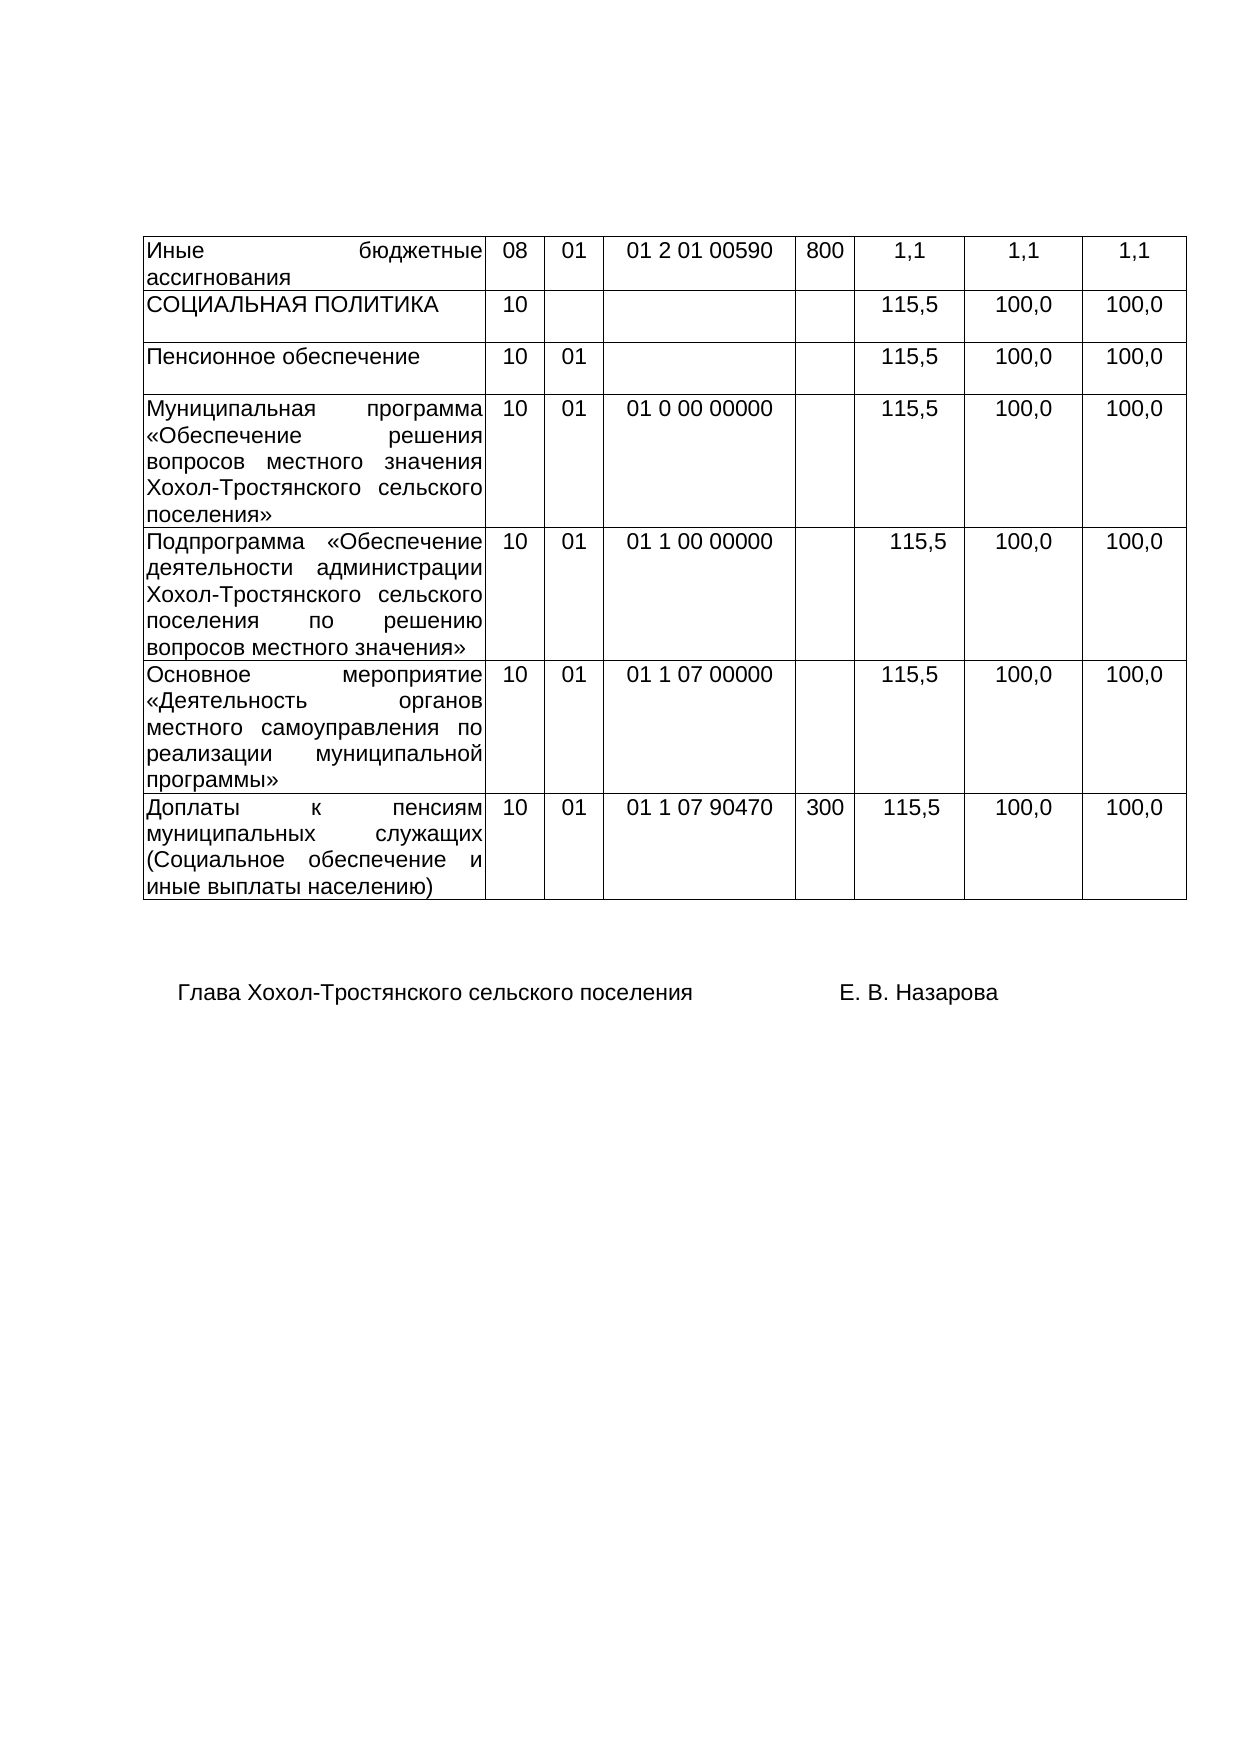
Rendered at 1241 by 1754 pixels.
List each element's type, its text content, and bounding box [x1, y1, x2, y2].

table_cell 1,1 [1083, 237, 1186, 290]
table_cell 100,0 [965, 395, 1082, 527]
table_cell 1,1 [855, 237, 964, 290]
table_cell 100,0 [965, 794, 1082, 899]
table_cell 01 [545, 237, 603, 290]
table_cell 10 [486, 794, 544, 899]
table_cell 01 [545, 343, 603, 394]
table_cell Подпрограмма «Обеспечение деятельности администрации Хохол-Тростянского сельского поселения по решению вопросов местного значения» [144, 528, 485, 660]
table_cell Пенсионное обеспечение [144, 343, 485, 394]
table_cell 115,5 [855, 395, 964, 527]
table_cell 115,5 [855, 343, 964, 394]
table_cell 115,5 [855, 794, 964, 899]
table_cell 10 [486, 291, 544, 342]
table_cell [796, 661, 854, 793]
table_cell 100,0 [965, 528, 1082, 660]
table_cell 01 2 01 00590 [604, 237, 795, 290]
table_cell 01 [545, 794, 603, 899]
table_cell 115,5 [855, 661, 964, 793]
table_cell 01 0 00 00000 [604, 395, 795, 527]
table_cell 100,0 [1083, 528, 1186, 660]
table_cell [545, 291, 603, 342]
table_cell 01 1 00 00000 [604, 528, 795, 660]
table_cell 100,0 [1083, 395, 1186, 527]
table_cell 115,5 [855, 291, 964, 342]
table_cell 100,0 [965, 343, 1082, 394]
table_cell 10 [486, 395, 544, 527]
table_cell 01 [545, 528, 603, 660]
text Глава Хохол-Тростянского сельского поселения Е. В. Назарова [177, 979, 1152, 1006]
table_cell [796, 395, 854, 527]
table_cell 100,0 [1083, 343, 1186, 394]
table_cell 08 [486, 237, 544, 290]
table_cell [796, 291, 854, 342]
table_cell [796, 343, 854, 394]
table_cell 1,1 [965, 237, 1082, 290]
table_cell 100,0 [965, 291, 1082, 342]
table_cell 100,0 [1083, 794, 1186, 899]
table_cell 01 1 07 00000 [604, 661, 795, 793]
table_cell Иные бюджетные ассигнования [144, 237, 485, 290]
table_cell 100,0 [965, 661, 1082, 793]
table_cell Муниципальная программа «Обеспечение решения вопросов местного значения Хохол-Тростянского сельского поселения» [144, 395, 485, 527]
table_cell 01 [545, 395, 603, 527]
table_cell 300 [796, 794, 854, 899]
table_cell [796, 528, 854, 660]
table_cell 800 [796, 237, 854, 290]
table_cell 10 [486, 528, 544, 660]
table_cell [604, 291, 795, 342]
table_cell 01 1 07 90470 [604, 794, 795, 899]
table_cell Основное мероприятие «Деятельность органов местного самоуправления по реализации муниципальной программы» [144, 661, 485, 793]
table_cell Доплаты к пенсиям муниципальных служащих (Социальное обеспечение и иные выплаты населению) [144, 794, 485, 899]
table_cell 115,5 [855, 528, 964, 660]
table_cell 100,0 [1083, 661, 1186, 793]
table_cell 10 [486, 661, 544, 793]
table_cell 10 [486, 343, 544, 394]
table_cell 100,0 [1083, 291, 1186, 342]
table_cell [604, 343, 795, 394]
table_cell СОЦИАЛЬНАЯ ПОЛИТИКА [144, 291, 485, 342]
table_cell 01 [545, 661, 603, 793]
